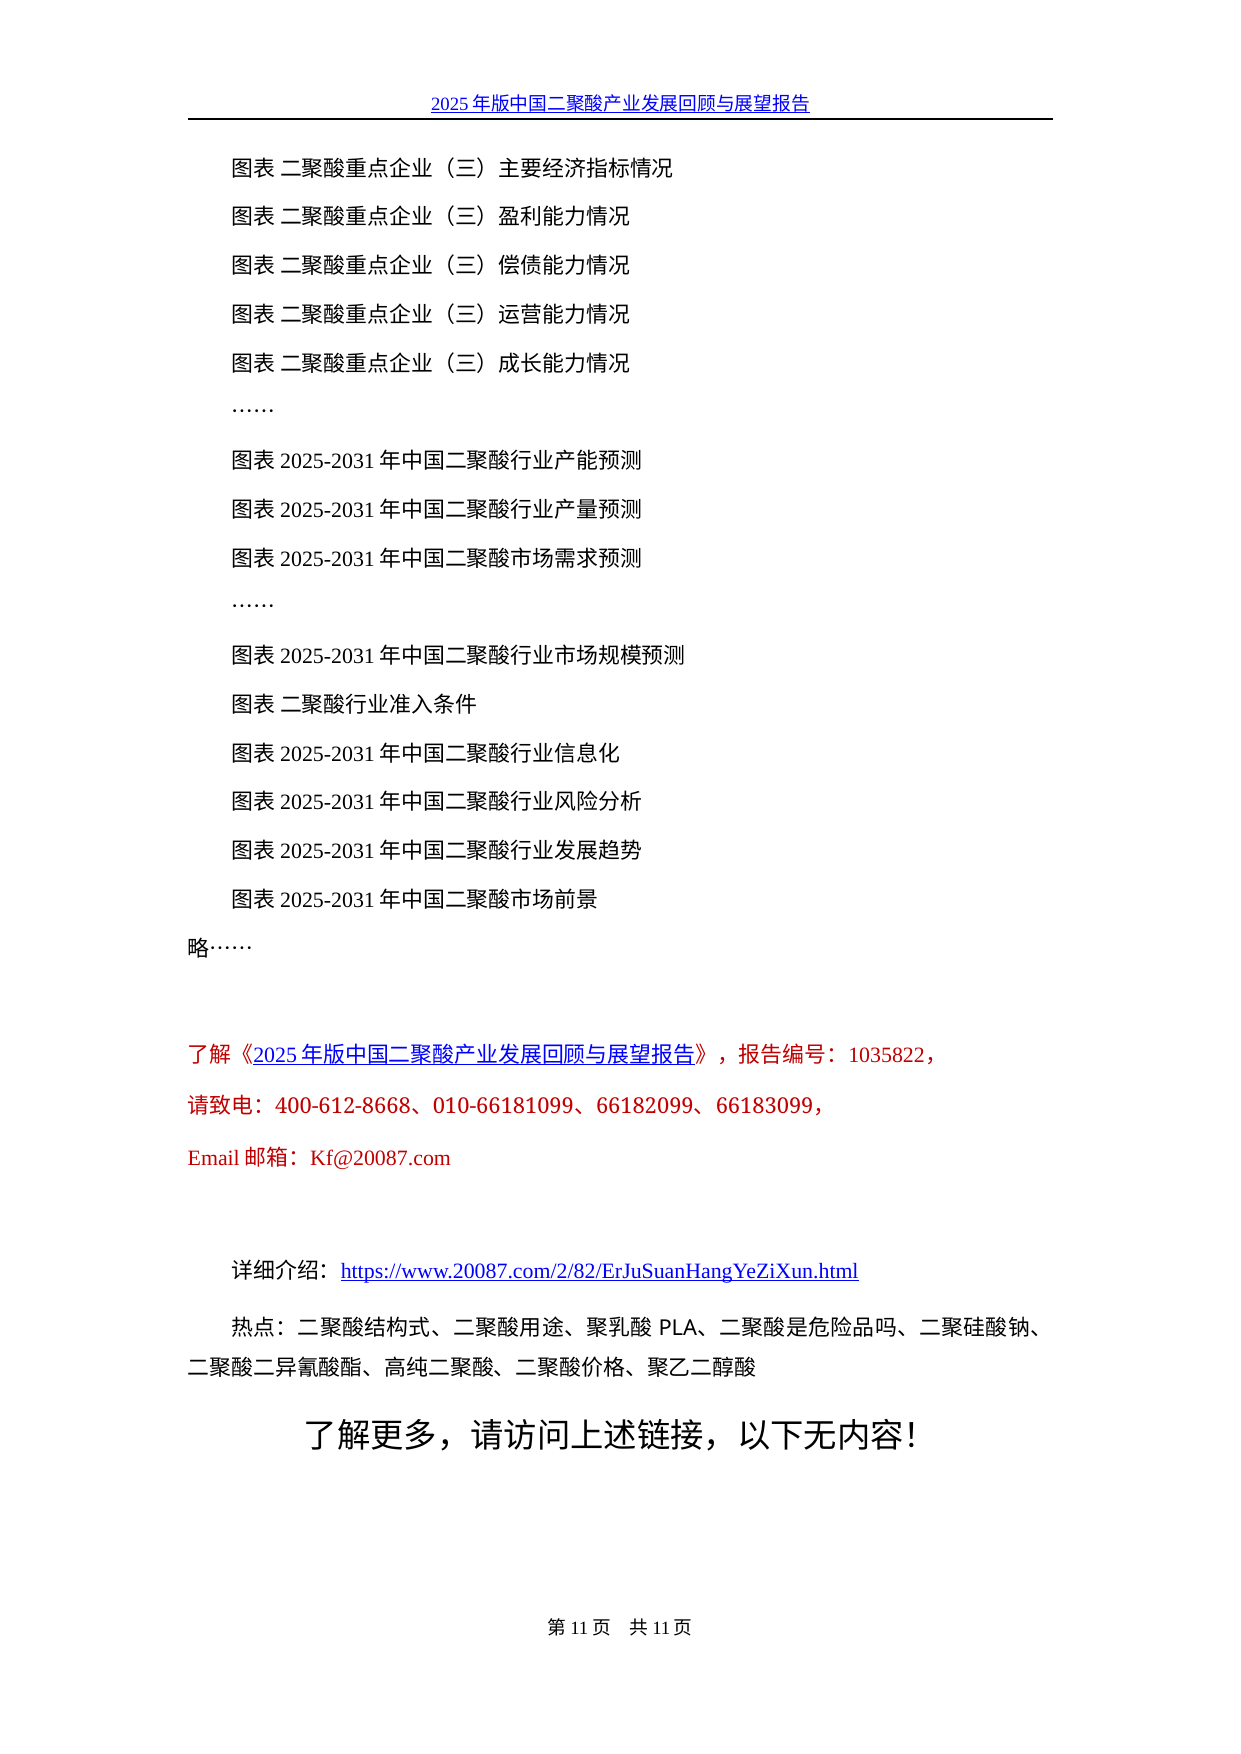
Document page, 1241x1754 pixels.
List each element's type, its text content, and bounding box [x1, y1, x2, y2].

text 热点：二聚酸结构式、二聚酸用途、聚乳酸PLA、二聚酸是危险品吗、二聚硅酸钠、二聚酸二异氰酸酯、高纯二聚酸、二聚酸价格、聚乙二醇酸 [187, 1309, 1053, 1382]
text Email邮箱：Kf@20087.com [187, 1140, 1053, 1172]
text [187, 150, 1053, 963]
text 详细介绍：https://www.20087.com/2/82/ErJuSuanHangYeZiXun.html [187, 1253, 1053, 1285]
title 了解更多，请访问上述链接，以下无内容！ [187, 1400, 1053, 1465]
text 请致电：400-612-8668、010-66181099、66182099、66183099， [187, 1088, 1053, 1121]
text 了解《2025年版中国二聚酸产业发展回顾与展望报告》，报告编号：1035822， [187, 1037, 1053, 1069]
